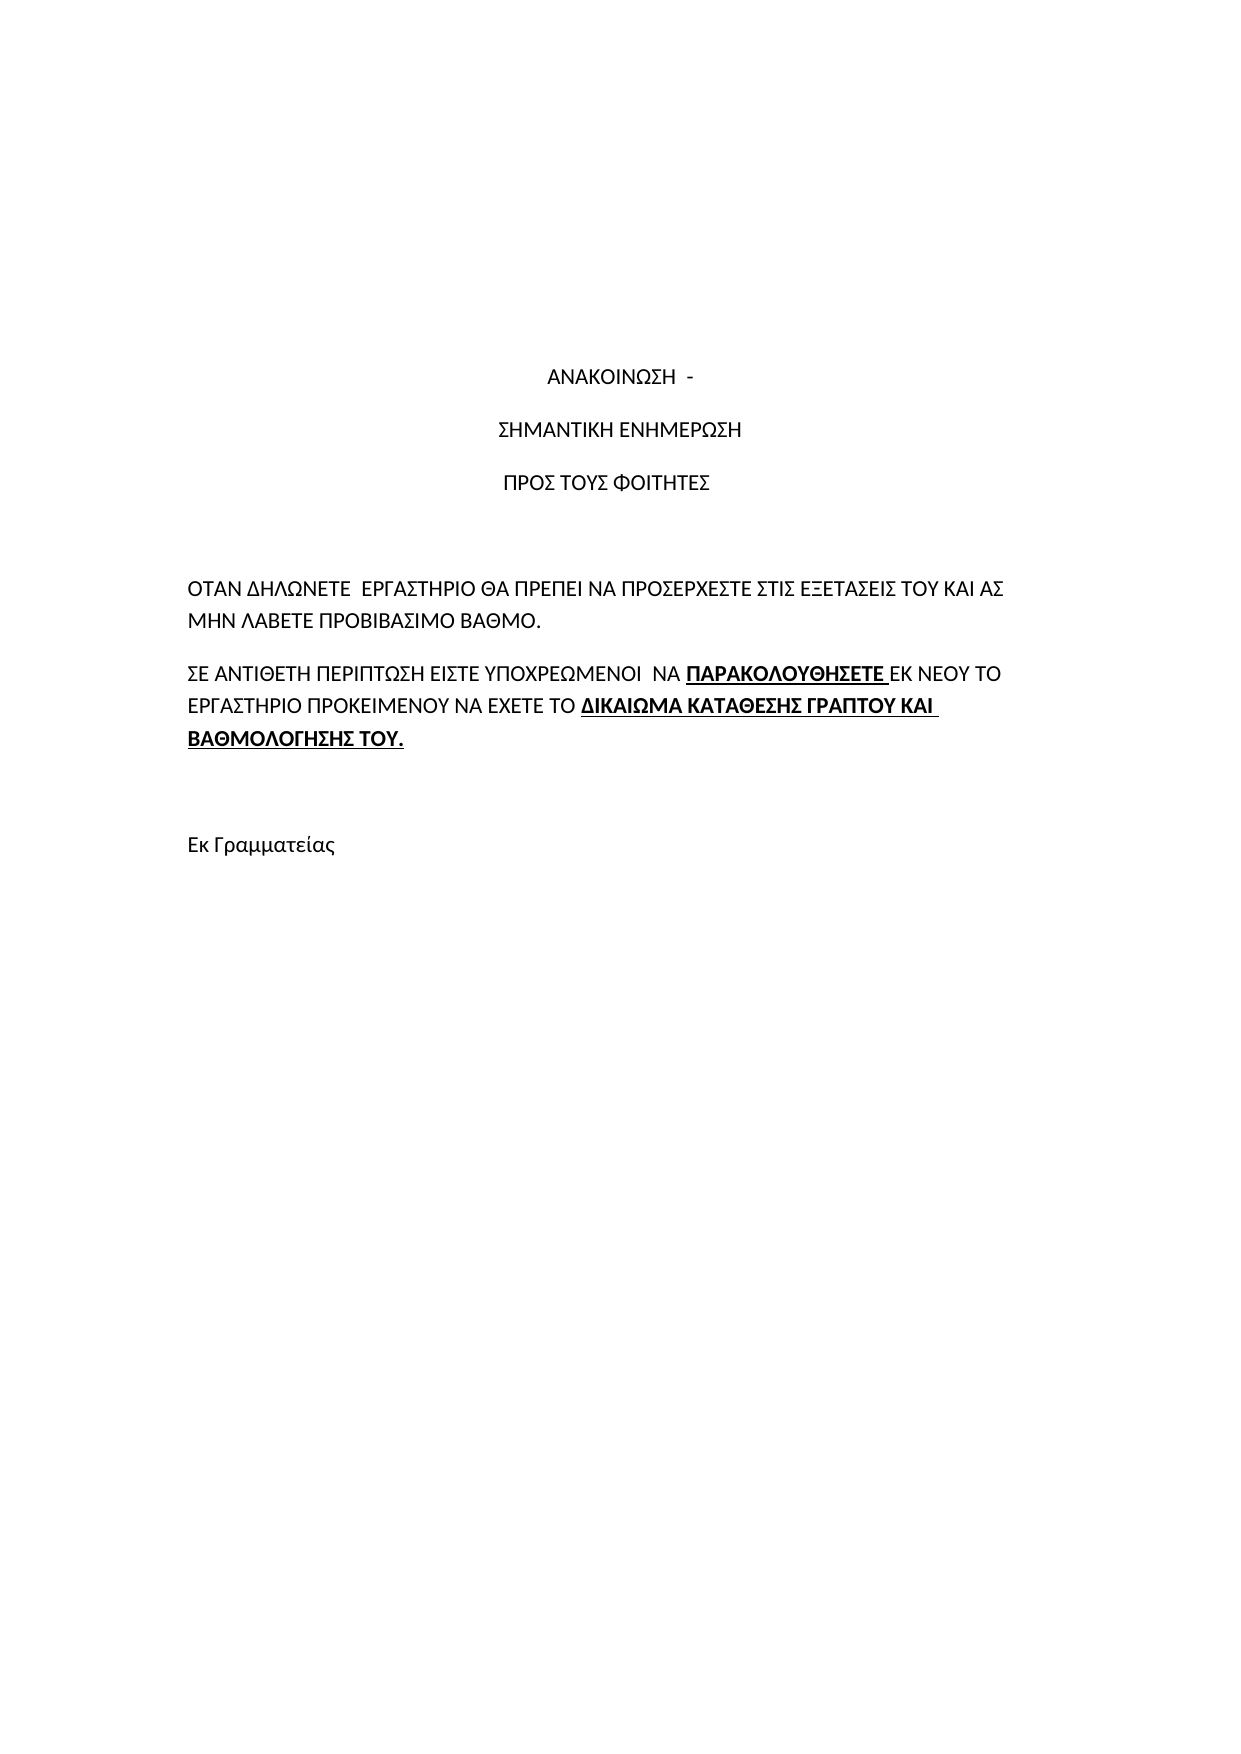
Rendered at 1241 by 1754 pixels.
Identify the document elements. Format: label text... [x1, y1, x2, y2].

text ΟΤΑΝ ΔΗΛΩΝΕΤΕ ΕΡΓΑΣΤΗΡΙΟ ΘΑ ΠΡΕΠΕΙ ΝΑ ΠΡΟΣΕΡΧΕΣΤΕ ΣΤΙΣ ΕΞΕΤΑΣΕΙΣ ΤΟΥ ΚΑΙ ΑΣ ΜΗΝ ΛΑΒΕΤΕ ΠΡΟΒΙΒΑΣΙΜΟ ΒΑΘΜΟ. [187, 574, 1053, 634]
text ΠΡΟΣ ΤΟΥΣ ΦΟΙΤΗΤΕΣ [187, 468, 1053, 496]
text ΣΕ ΑΝΤΙΘΕΤΗ ΠΕΡΙΠΤΩΣΗ ΕΙΣΤΕ ΥΠΟΧΡΕΩΜΕΝΟΙ ΝΑ ΠΑΡΑΚΟΛΟΥΘΗΣΕΤΕ ΕΚ ΝΕΟΥ ΤΟ ΕΡΓΑΣΤΗΡΙΟ ΠΡΟΚΕΙΜΕΝΟΥ ΝΑ ΕΧΕΤΕ ΤΟ ΔΙΚΑΙΩΜΑ ΚΑΤΑΘΕΣΗΣ ΓΡΑΠΤΟΥ ΚΑΙ ΒΑΘΜΟΛΟΓΗΣΗΣ ΤΟΥ. [187, 659, 1053, 752]
text ΑΝΑΚΟΙΝΩΣΗ - [187, 362, 1053, 390]
text ΣΗΜΑΝΤΙΚΗ ΕΝΗΜΕΡΩΣΗ [187, 415, 1053, 443]
text Εκ Γραμματείας [187, 830, 1053, 858]
